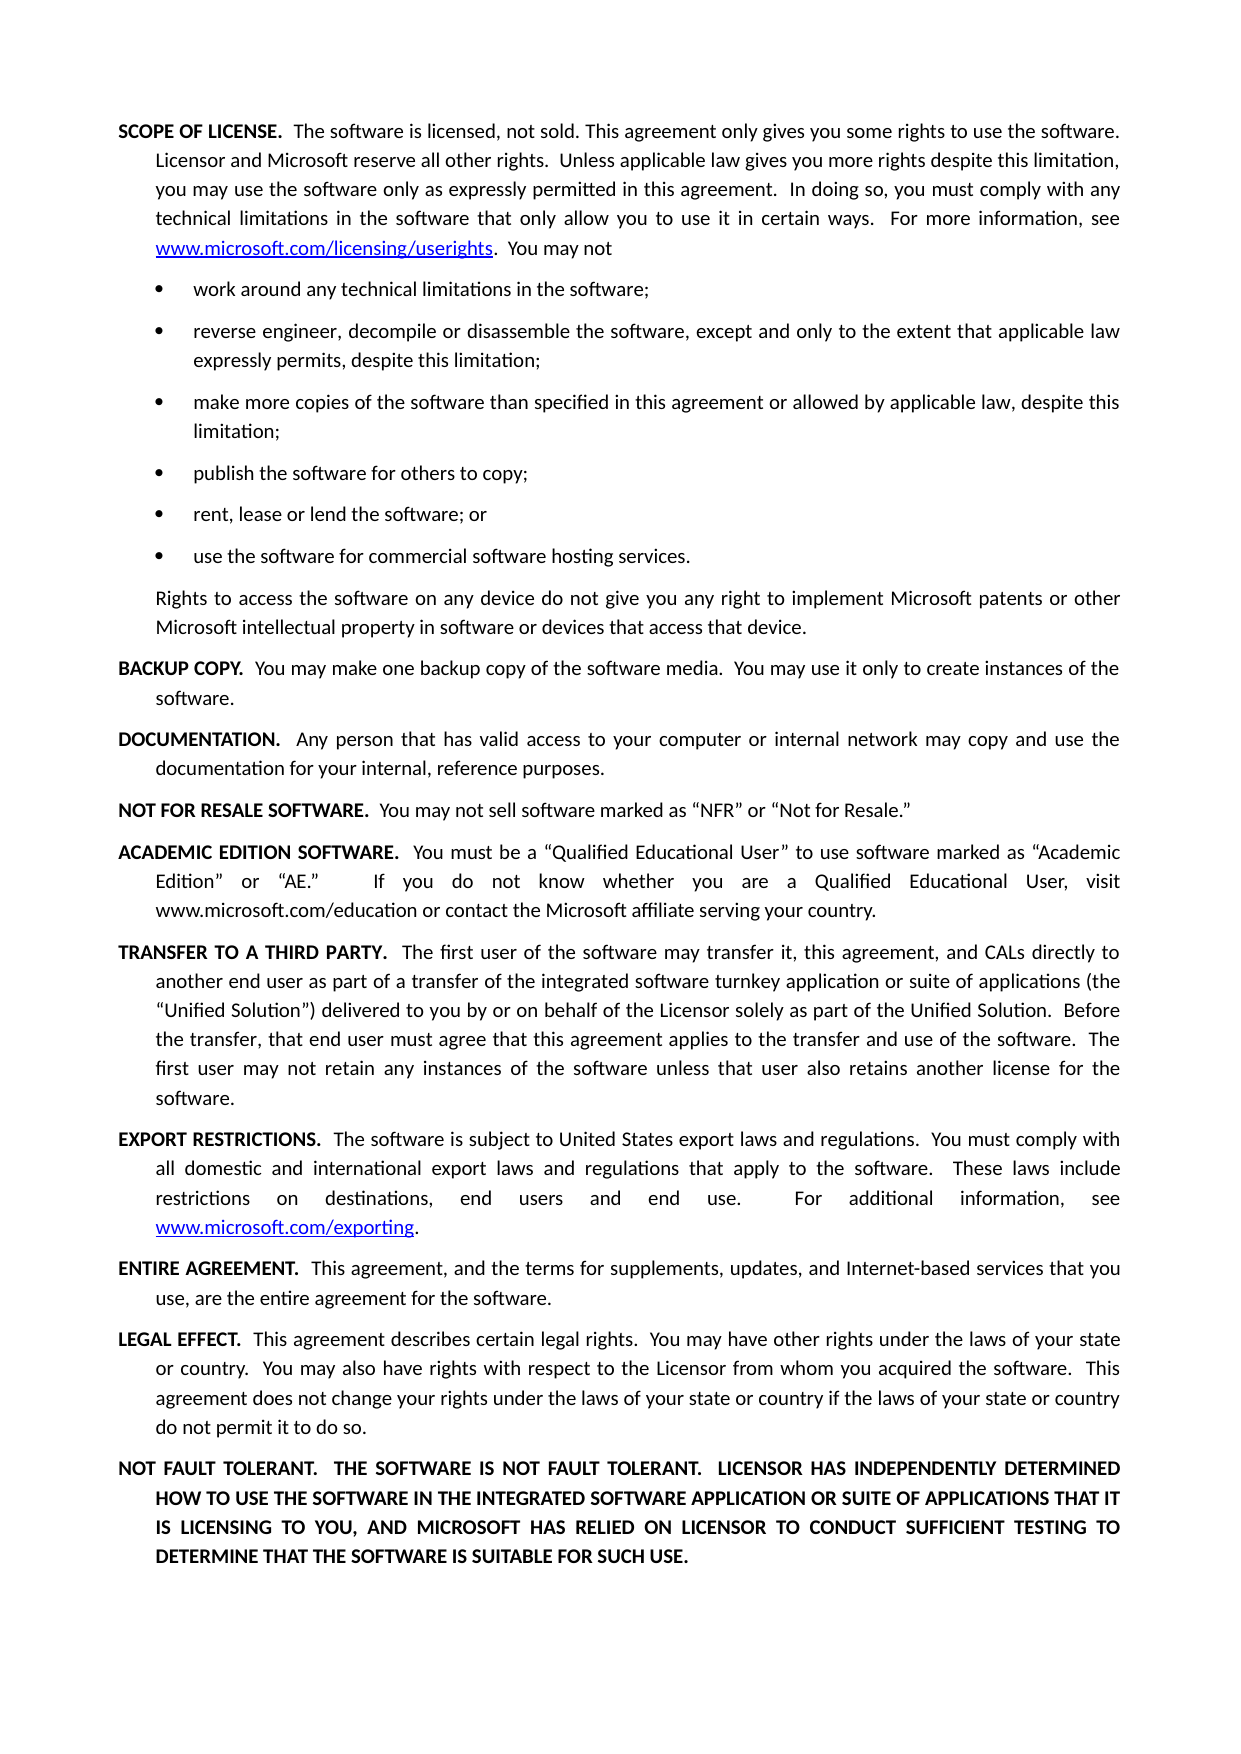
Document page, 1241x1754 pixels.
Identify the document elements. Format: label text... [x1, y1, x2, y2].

subtitle EXPORT RESTRICTIONS. The software is subject to United States export laws and regulations. You must comply with all domestic and international export laws and regulations that apply to the software. These laws include restrictions on destinations, end users and end use. For additional information, see www.microsoft.com/exporting. [118, 1126, 1122, 1239]
text publish the software for others to copy; [155, 460, 1122, 485]
text use the software for commercial software hosting services. [155, 543, 1122, 568]
subtitle NOT FOR RESALE SOFTWARE. You may not sell software marked as “NFR” or “Not for Resale.” [118, 797, 1122, 823]
subtitle ACADEMIC EDITION SOFTWARE. You must be a “Qualified Educational User” to use software marked as “Academic Edition” or “AE.” If you do not know whether you are a Qualified Educational User, visit www.microsoft.com/education or contact the Microsoft affiliate serving your country. [118, 839, 1122, 923]
text work around any technical limitations in the software; [155, 276, 1122, 302]
subtitle SCOPE OF LICENSE. The software is licensed, not sold. This agreement only gives you some rights to use the software. Licensor and Microsoft reserve all other rights. Unless applicable law gives you more rights despite this limitation, you may use the software only as expressly permitted in this agreement. In doing so, you must comply with any technical limitations in the software that only allow you to use it in certain ways. For more information, see www.microsoft.com/licensing/userights. You may not [118, 118, 1122, 260]
text make more copies of the software than specified in this agreement or allowed by applicable law, despite this limitation; [155, 389, 1122, 443]
subtitle ENTIRE AGREEMENT. This agreement, and the terms for supplements, updates, and Internet-based services that you use, are the entire agreement for the software. [118, 1256, 1122, 1310]
subtitle BACKUP COPY. You may make one backup copy of the software media. You may use it only to create instances of the software. [118, 656, 1122, 710]
subtitle LEGAL EFFECT. This agreement describes certain legal rights. You may have other rights under the laws of your state or country. You may also have rights with respect to the Licensor from whom you acquired the software. This agreement does not change your rights under the laws of your state or country if the laws of your state or country do not permit it to do so. [118, 1326, 1122, 1439]
subtitle TRANSFER TO A THIRD PARTY. The first user of the software may transfer it, this agreement, and CALs directly to another end user as part of a transfer of the integrated software turnkey application or suite of applications (the “Unified Solution”) delivered to you by or on behalf of the Licensor solely as part of the Unified Solution. Before the transfer, that end user must agree that this agreement applies to the transfer and use of the software. The first user may not retain any instances of the software unless that user also retains another license for the software. [118, 939, 1122, 1110]
text rent, lease or lend the software; or [155, 501, 1122, 527]
text reverse engineer, decompile or disassemble the software, except and only to the extent that applicable law expressly permits, despite this limitation; [155, 318, 1122, 373]
subtitle DOCUMENTATION. Any person that has valid access to your computer or internal network may copy and use the documentation for your internal, reference purposes. [118, 726, 1122, 781]
text Rights to access the software on any device do not give you any right to implement Microsoft patents or other Microsoft intellectual property in software or devices that access that device. [155, 585, 1122, 639]
subtitle NOT FAULT TOLERANT. THE SOFTWARE IS NOT FAULT TOLERANT. LICENSOR HAS INDEPENDENTLY DETERMINED HOW TO USE THE SOFTWARE IN THE INTEGRATED SOFTWARE APPLICATION OR SUITE OF APPLICATIONS THAT IT IS LICENSING TO YOU, AND MICROSOFT HAS RELIED ON LICENSOR TO CONDUCT SUFFICIENT TESTING TO DETERMINE THAT THE SOFTWARE IS SUITABLE FOR SUCH USE. [118, 1456, 1122, 1568]
